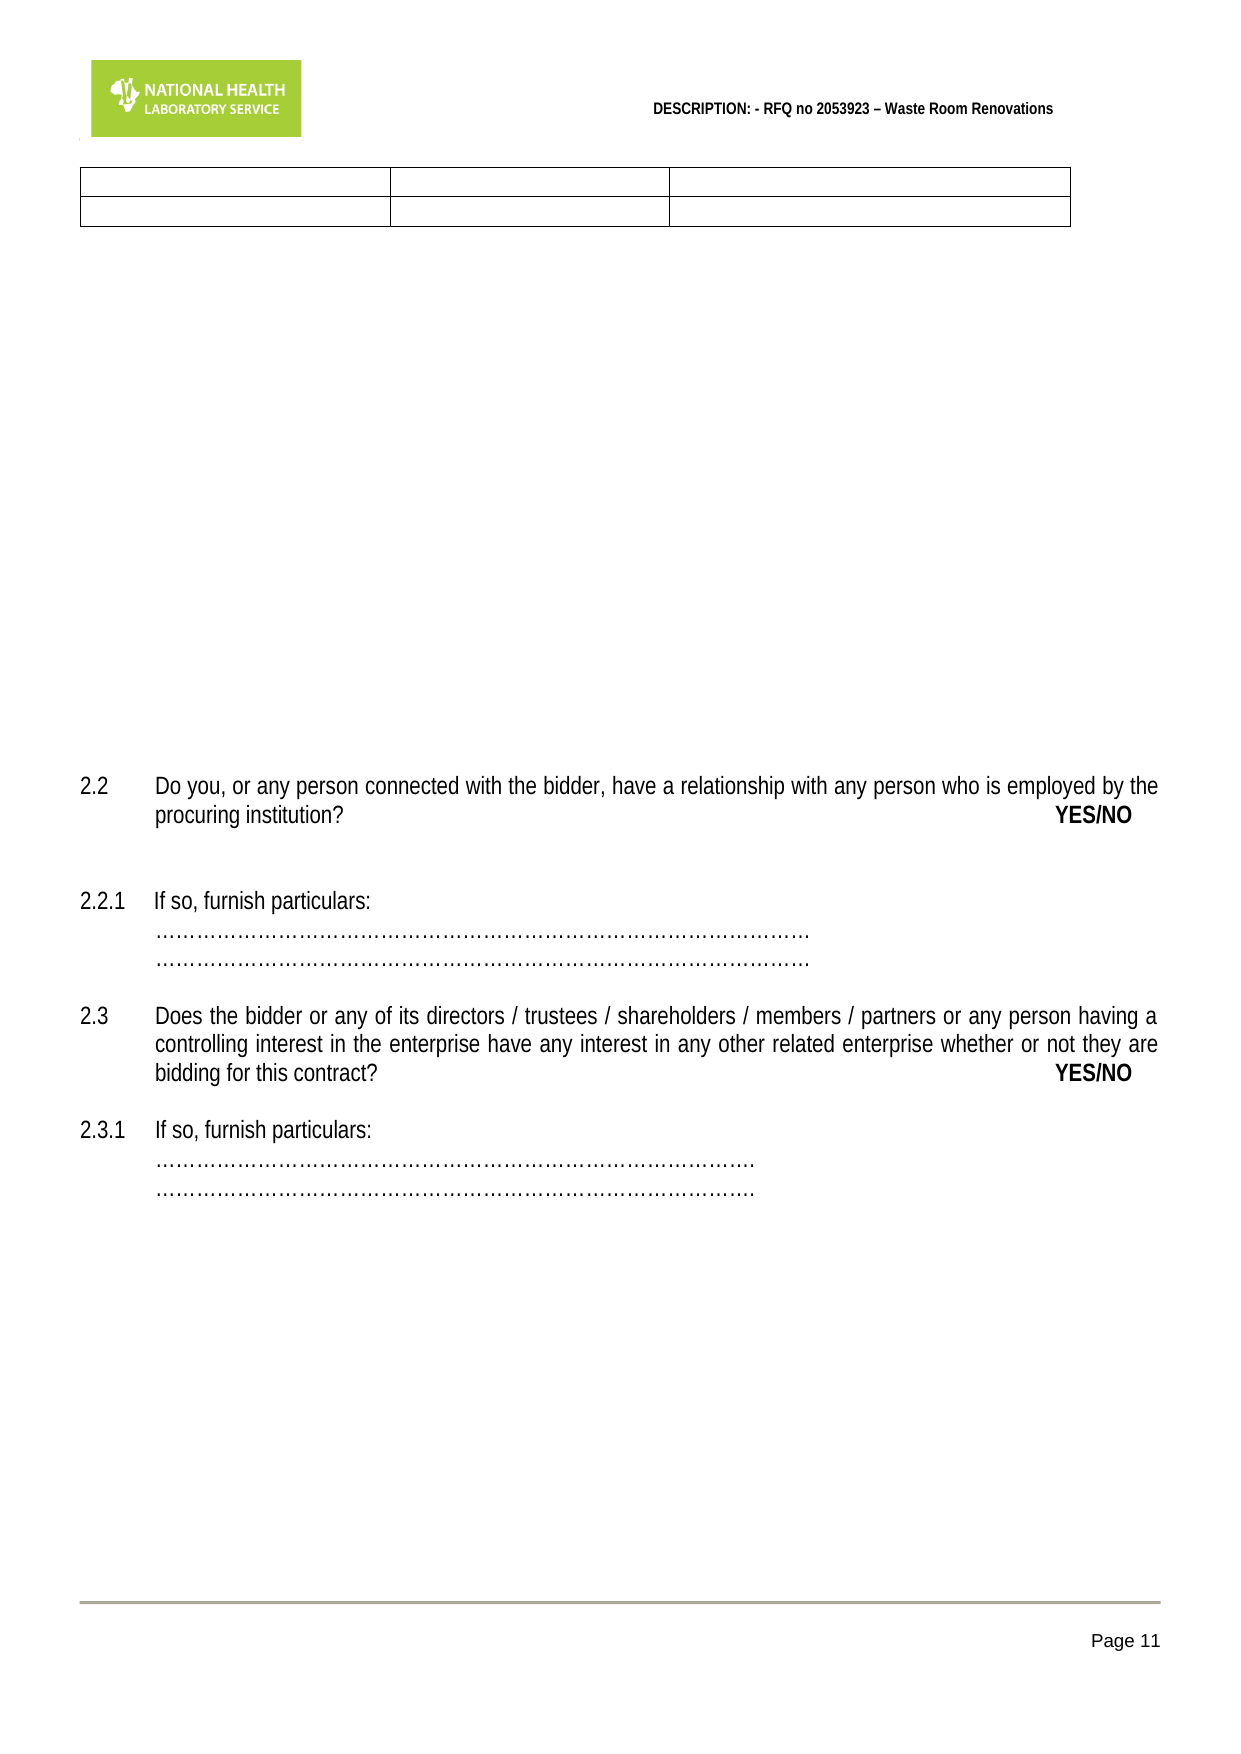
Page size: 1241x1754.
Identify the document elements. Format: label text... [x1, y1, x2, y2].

text 2.2.1 If so, furnish particulars: [80, 886, 1161, 915]
text …………………………………………………………………………………… [155, 915, 1161, 943]
picture [91, 60, 302, 137]
text 2.3 Does the bidder or any of its directors / trustees / shareholders / members / partners or any person having a controlling interest in the enterprise have any interest in any other related enterprise whether or not they are bidding for this contract? YES/NO [80, 1001, 1161, 1087]
table_cell [670, 197, 1070, 226]
text 2.2 Do you, or any person connected with the bidder, have a relationship with any person who is employed by the procuring institution? YES/NO [80, 771, 1161, 829]
table_cell [391, 197, 669, 226]
table_cell [81, 197, 390, 226]
text …………………………………………………………………………………… [155, 943, 1161, 972]
table_cell [81, 168, 390, 196]
list If so, furnish particulars: [80, 1115, 1161, 1144]
table_cell [391, 168, 669, 196]
text ……………………………………………………………………………. [155, 1173, 1161, 1201]
text ……………………………………………………………………………. [155, 1144, 1161, 1173]
table_cell [670, 168, 1070, 196]
